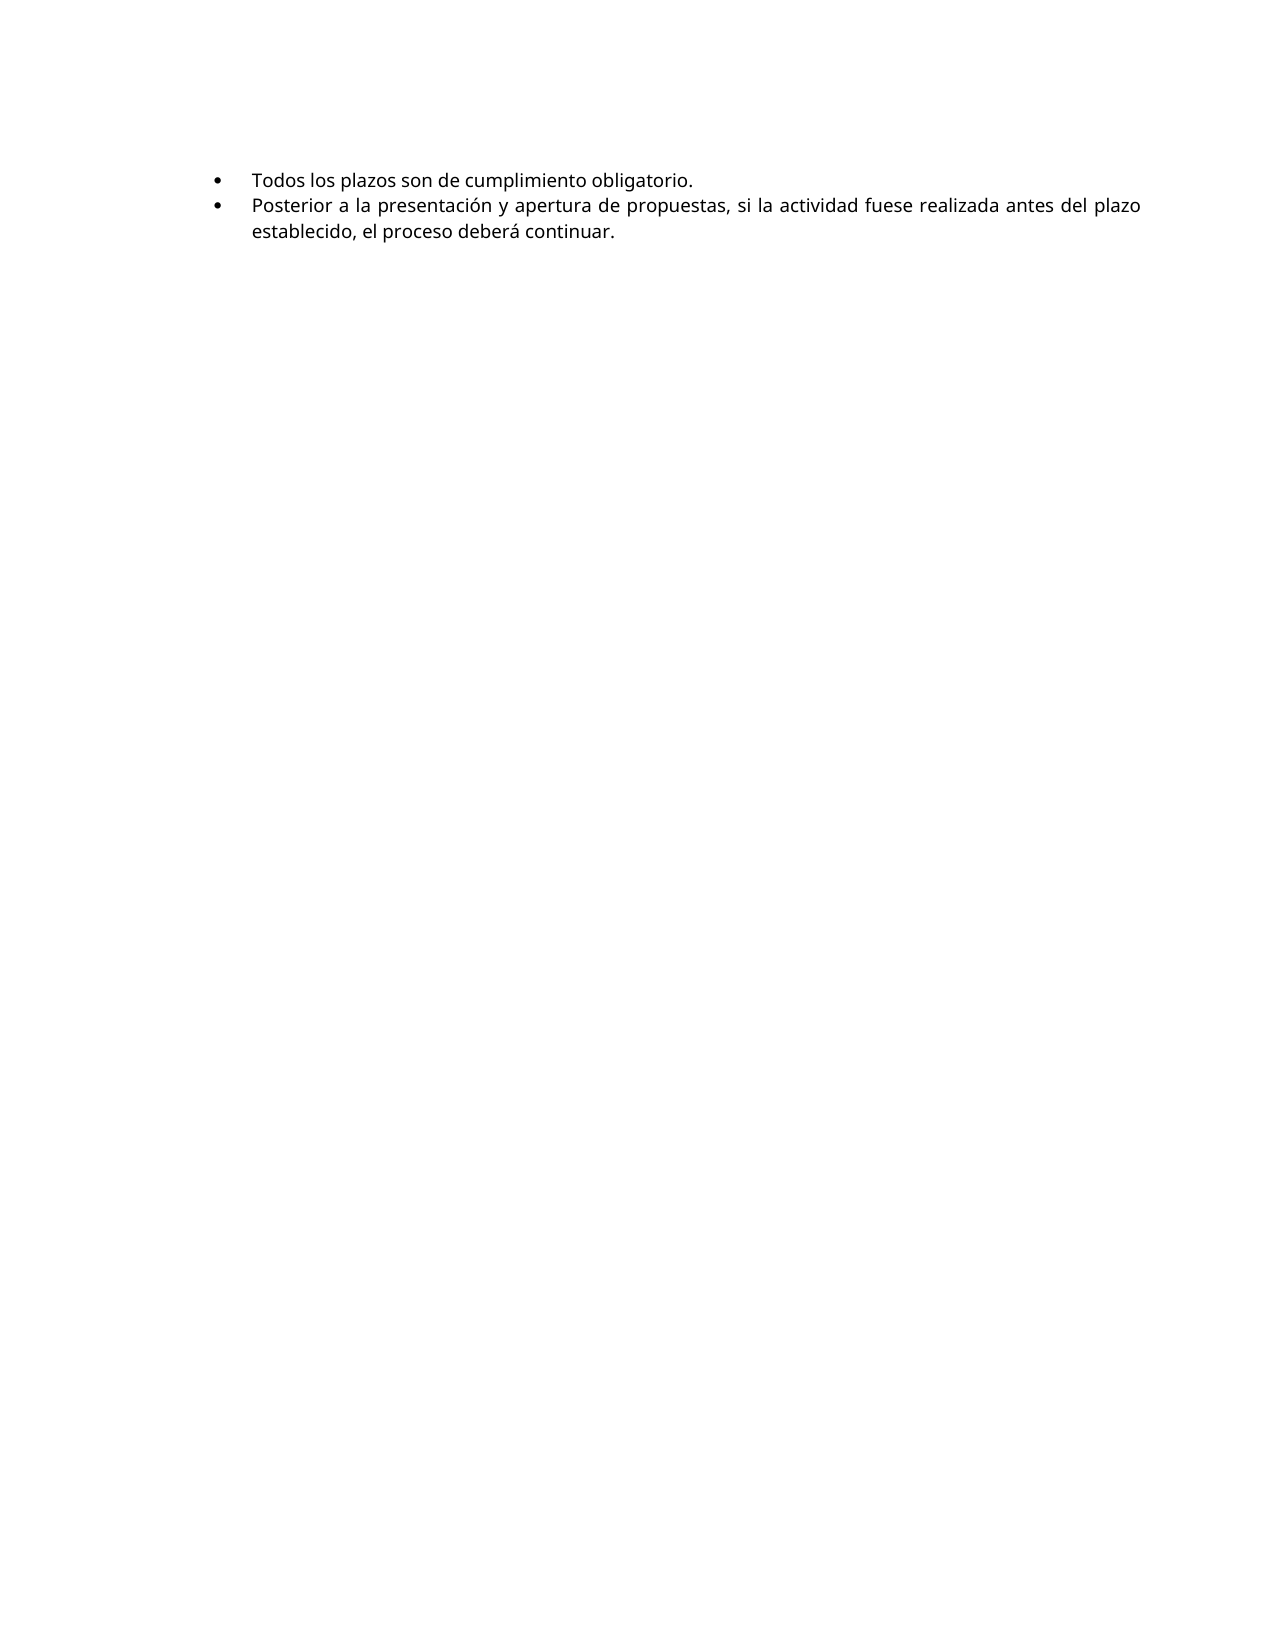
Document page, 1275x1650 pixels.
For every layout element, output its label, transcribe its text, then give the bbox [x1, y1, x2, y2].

list Todos los plazos son de cumplimiento obligatorio. [214, 167, 1142, 192]
list Posterior a la presentación y apertura de propuestas, si la actividad fuese realizada antes del plazo establecido, el proceso deberá continuar. [214, 192, 1142, 243]
